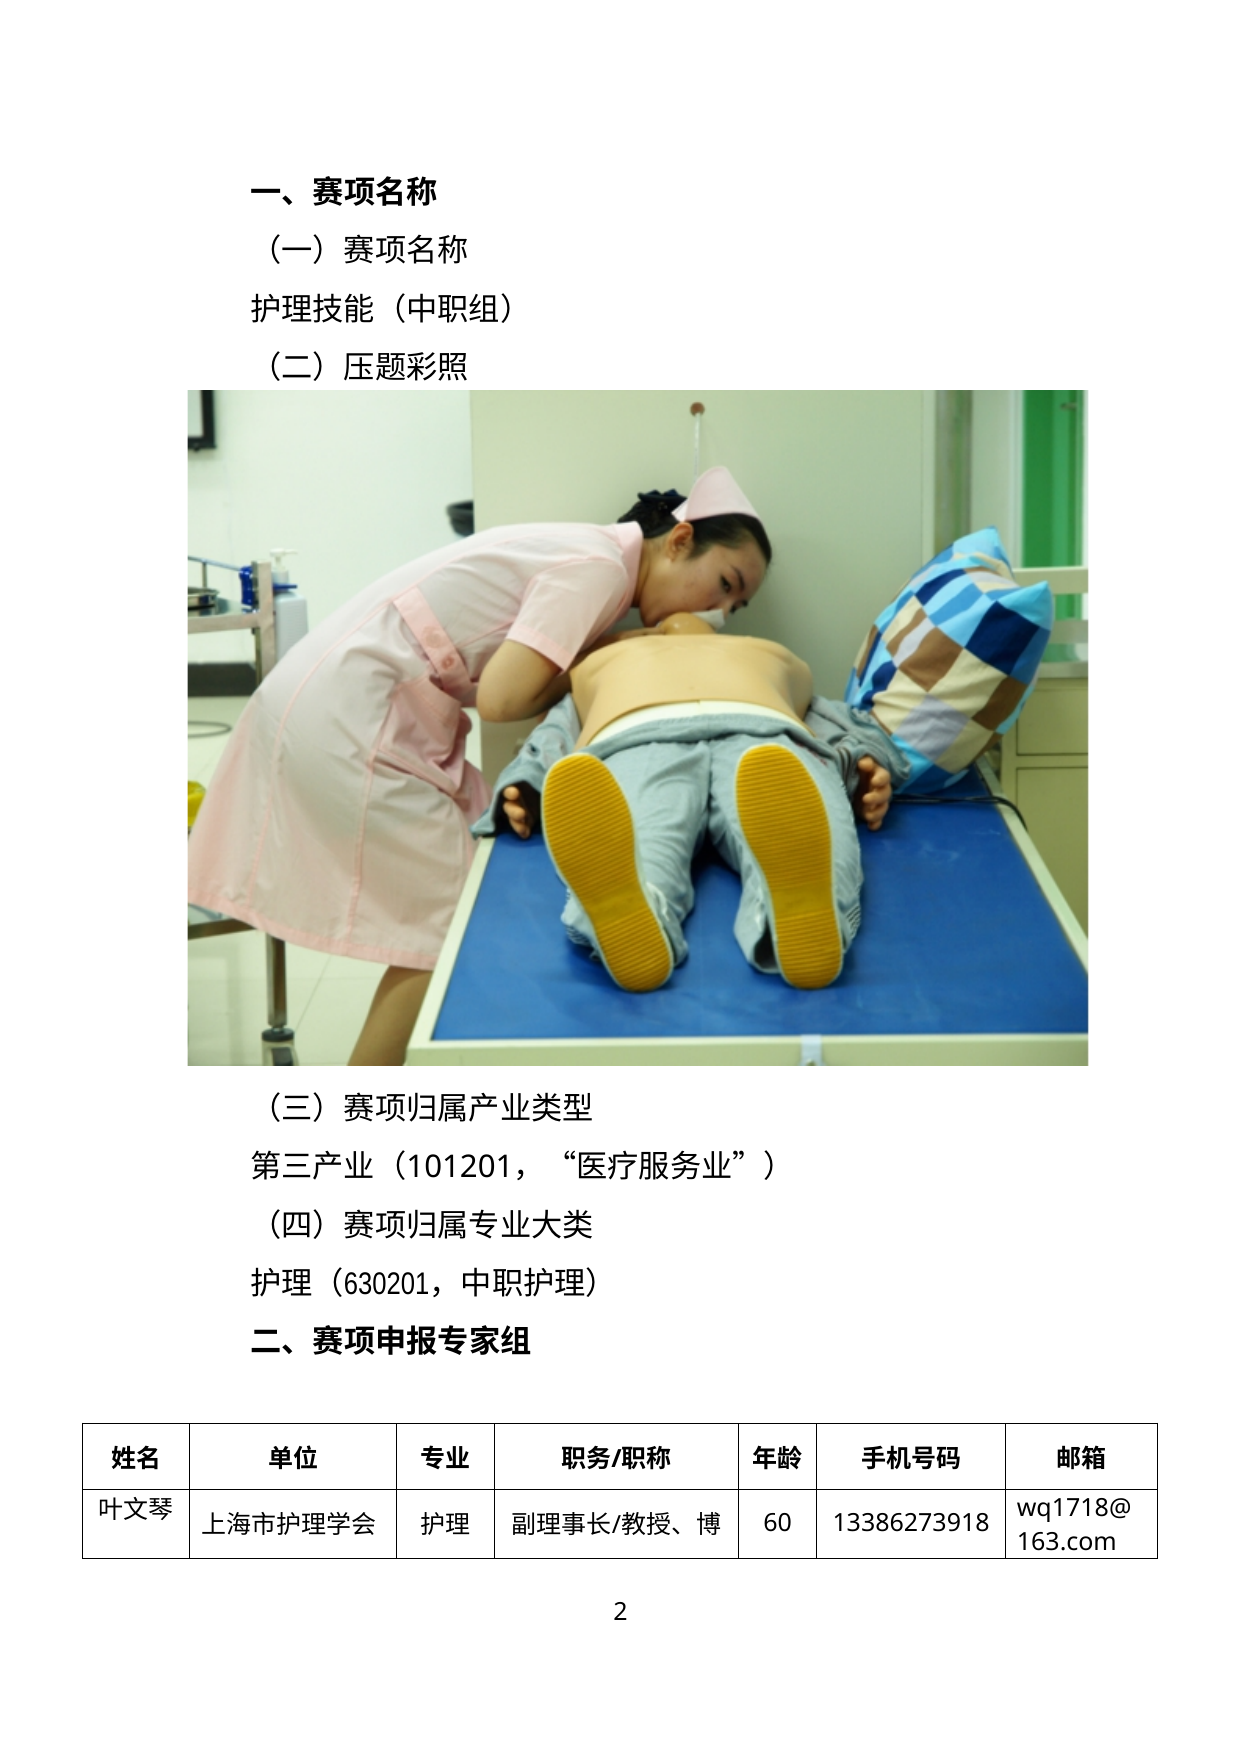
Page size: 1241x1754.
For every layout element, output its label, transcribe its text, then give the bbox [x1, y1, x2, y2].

text 护理（630201，中职护理） [187, 1248, 1053, 1306]
table_header 专业 [397, 1424, 494, 1489]
table_header 年龄 [739, 1424, 816, 1489]
table_header 手机号码 [817, 1424, 1005, 1489]
text （二）压题彩照 [187, 332, 1053, 390]
table_cell 60 [739, 1490, 816, 1558]
text 护理技能（中职组） [187, 273, 1053, 332]
table_cell 叶文琴 [83, 1490, 189, 1558]
text 一、赛项名称 [187, 157, 1053, 215]
table_header 邮箱 [1006, 1424, 1157, 1489]
table_cell wq1718@ 163.com [1006, 1490, 1157, 1558]
text （三）赛项归属产业类型 [187, 1073, 1053, 1131]
table_cell 护理 [397, 1490, 494, 1558]
table_header 职务/职称 [495, 1424, 738, 1489]
table_header 单位 [190, 1424, 396, 1489]
text 二、赛项申报专家组 [187, 1306, 1053, 1364]
text （一）赛项名称 [187, 215, 1053, 273]
table_cell 13386273918 [817, 1490, 1005, 1558]
table_cell 上海市护理学会 [190, 1490, 396, 1558]
table_header 姓名 [83, 1424, 189, 1489]
table_cell 副理事长/教授、博导 [495, 1490, 738, 1558]
text （四）赛项归属专业大类 [187, 1189, 1053, 1248]
picture [187, 390, 1089, 1066]
text 第三产业（101201，“医疗服务业”） [187, 1131, 1053, 1189]
